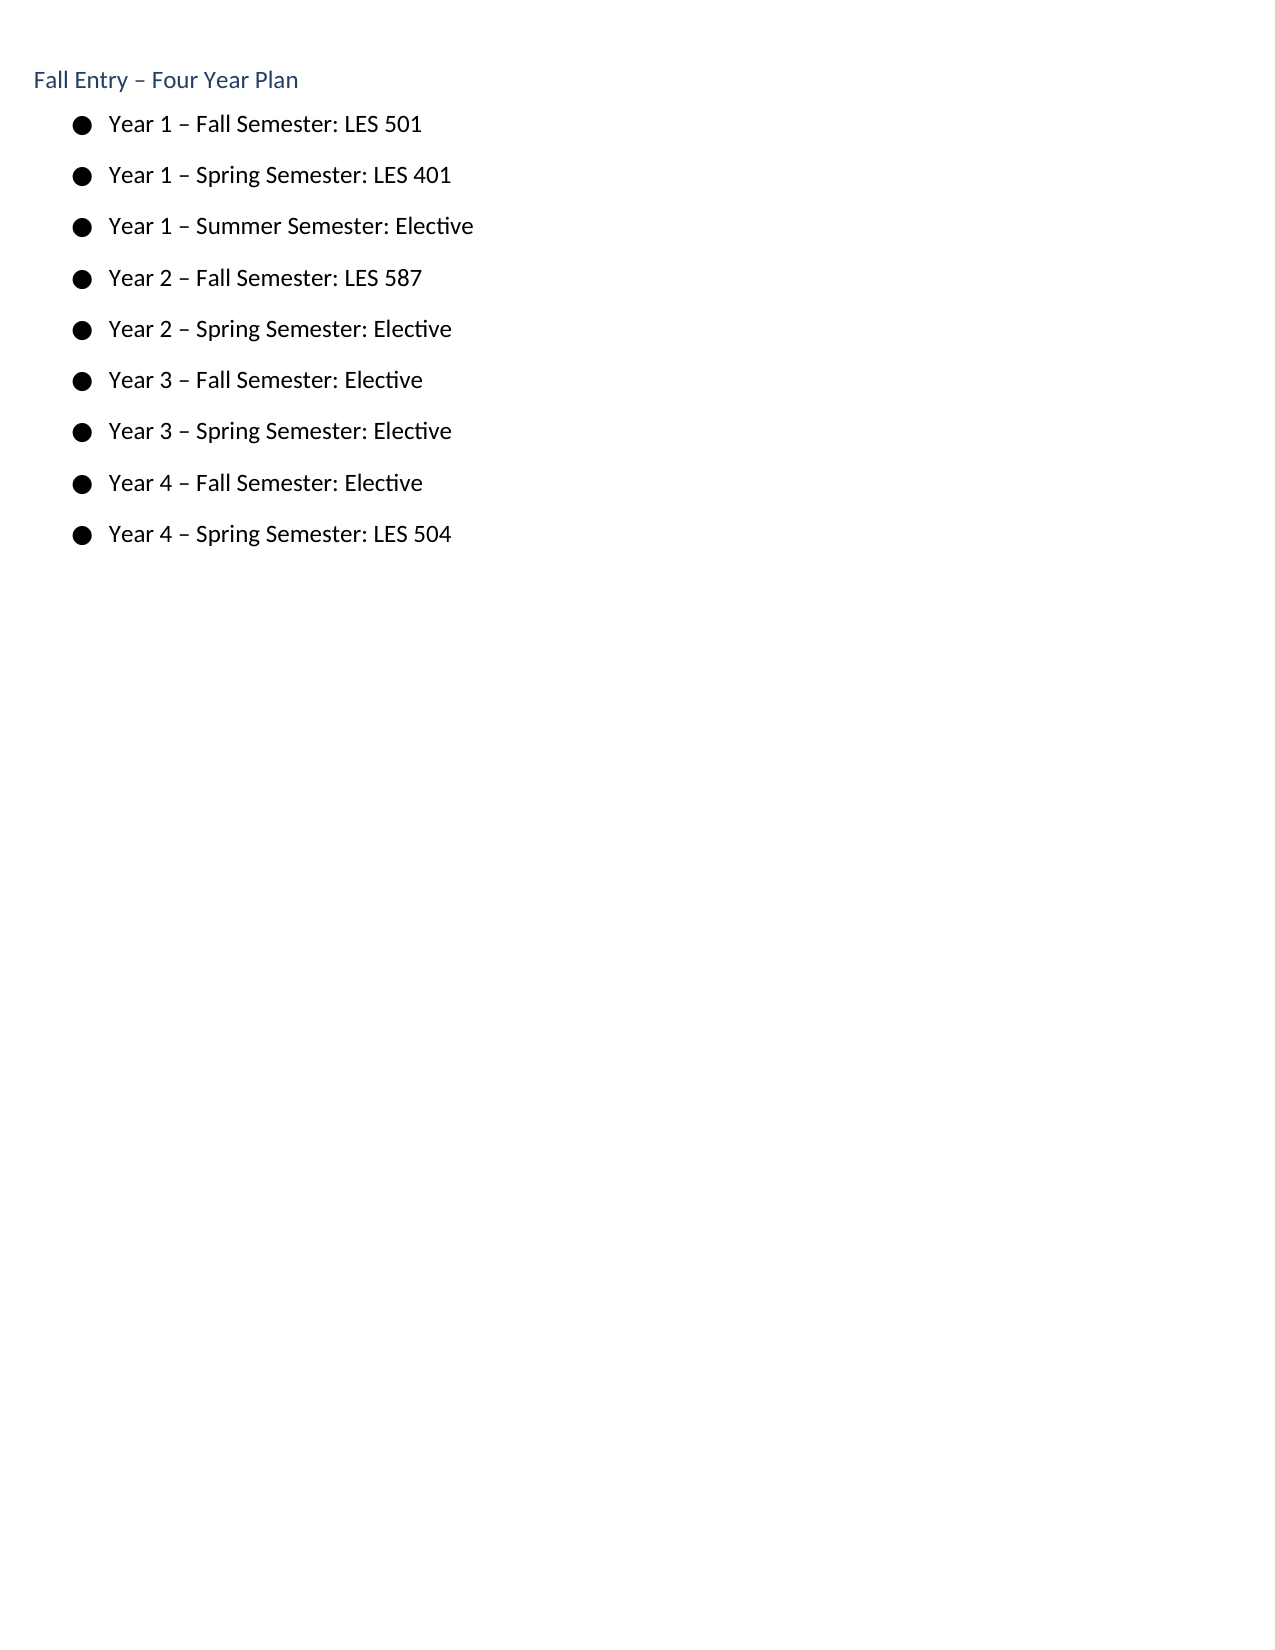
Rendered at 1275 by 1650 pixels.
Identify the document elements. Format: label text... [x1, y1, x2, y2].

list Year 1 – Fall Semester: LES 501 [71, 95, 1260, 146]
list Year 3 – Fall Semester: Elective [71, 351, 1260, 403]
list Year 1 – Spring Semester: LES 401 [71, 146, 1260, 198]
list Year 1 – Summer Semester: Elective [71, 198, 1260, 249]
list Year 4 – Spring Semester: LES 504 [71, 505, 1260, 556]
list Year 4 – Fall Semester: Elective [71, 454, 1260, 505]
subtitle Fall Entry – Four Year Plan [34, 65, 1260, 95]
list Year 2 – Fall Semester: LES 587 [71, 249, 1260, 300]
list Year 2 – Spring Semester: Elective [71, 300, 1260, 351]
list Year 3 – Spring Semester: Elective [71, 403, 1260, 454]
